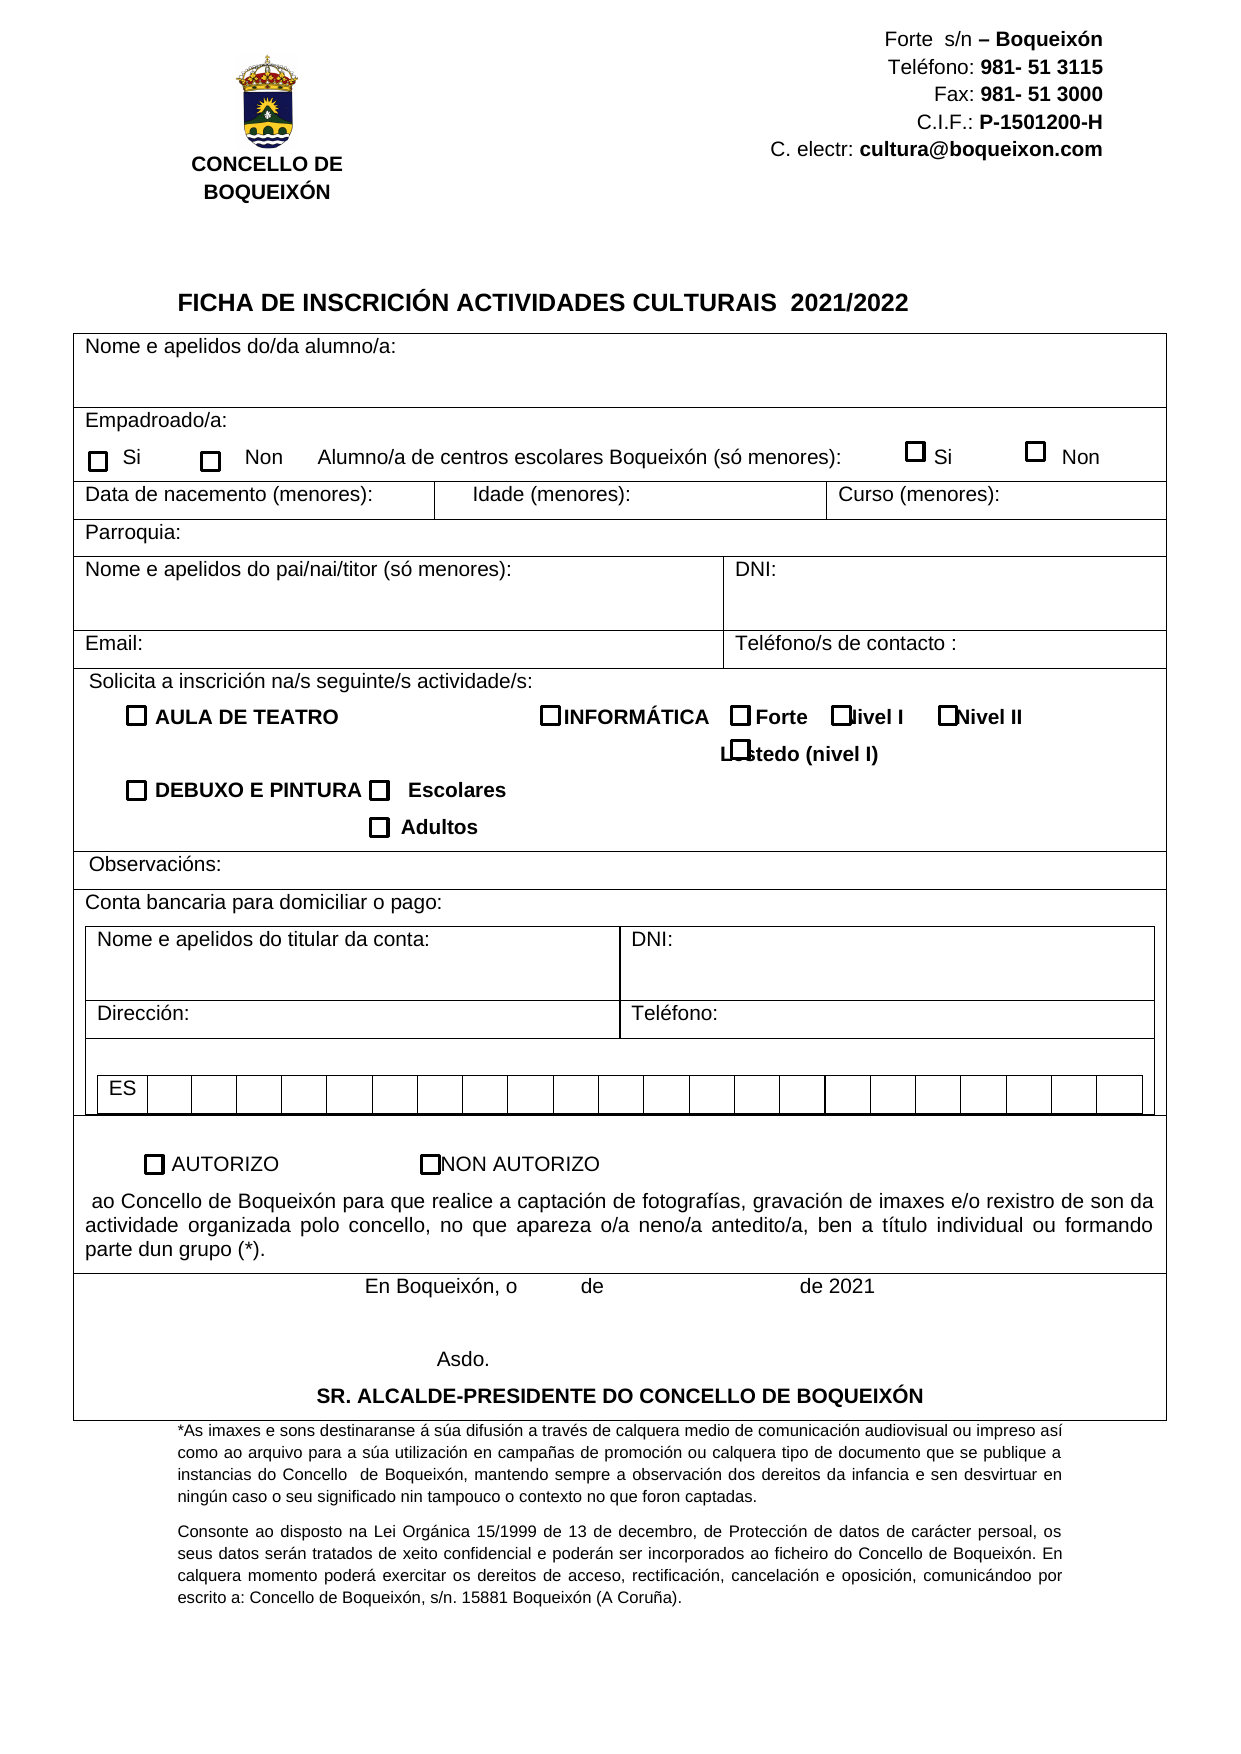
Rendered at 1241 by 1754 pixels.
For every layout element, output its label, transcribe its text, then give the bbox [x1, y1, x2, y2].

table_header CONCELLO DE BOQUEIXÓN [130, 27, 404, 239]
table_cell Empadroado/a: Si Non Alumno/a de centros escolares Boqueixón (só menores): Si Non [74, 408, 1166, 481]
table_cell Conta bancaria para domiciliar o pago: [74, 890, 1166, 1115]
table_cell DNI: [724, 557, 1166, 630]
table_cell Observacións: [74, 852, 1166, 888]
table_header Forte s/n – Boqueixón Teléfono: 981- 51 3115 Fax: 981- 51 3000 C.I.F.: P-1501200-H C. electr: cultura@boqueixon.com [404, 27, 1110, 239]
table_cell Solicita a inscrición na/s seguinte/s actividade/s: AULA DE TEATRO INFORMÁTICA Forte Nivel I Nivel II Lestedo (nivel I) DEBUXO E PINTURA Escolares Adultos [74, 669, 1166, 851]
table_cell Email: [74, 631, 723, 668]
text Consonte ao disposto na Lei Orgánica 15/1999 de 13 de decembro, de Protección de datos de carácter persoal, os seus datos serán tratados de xeito confidencial e poderán ser incorporados ao ficheiro do Concello de Boqueixón. En calquera momento poderá exercitar os dereitos de acceso, rectificación, cancelación e oposición, comunicándoo por escrito a: Concello de Boqueixón, s/n. 15881 Boqueixón (A Coruña). [177, 1521, 1063, 1607]
table_cell Data de nacemento (menores): [74, 482, 434, 519]
text *As imaxes e sons destinaranse á súa difusión a través de calquera medio de comunicación audiovisual ou impreso así como ao arquivo para a súa utilización en campañas de promoción ou calquera tipo de documento que se publique a instancias do Concello de Boqueixón, mantendo sempre a observación dos dereitos da infancia e sen desvirtuar en ningún caso o seu significado nin tampouco o contexto no que foron captadas. [177, 1421, 1063, 1506]
table_cell AUTORIZO NON AUTORIZO ao Concello de Boqueixón para que realice a captación de fotografías, gravación de imaxes e/o rexistro de son da actividade organizada polo concello, no que apareza o/a neno/a antedito/a, ben a título individual ou formando parte dun grupo (*). [74, 1116, 1166, 1273]
table_cell Curso (menores): [827, 482, 1166, 519]
table_cell Idade (menores): [435, 482, 826, 519]
table_cell Teléfono/s de contacto : [724, 631, 1166, 668]
table_header Nome e apelidos do/da alumno/a: [74, 334, 1166, 407]
table_cell Parroquia: [74, 520, 1166, 556]
table_cell Nome e apelidos do pai/nai/titor (só menores): [74, 557, 723, 630]
table_cell En Boqueixón, o de de 2021 Asdo. SR. ALCALDE-PRESIDENTE DO CONCELLO DE BOQUEIXÓN [74, 1274, 1166, 1420]
text FICHA DE INSCRICIÓN ACTIVIDADES CULTURAIS 2021/2022 [177, 288, 1063, 317]
